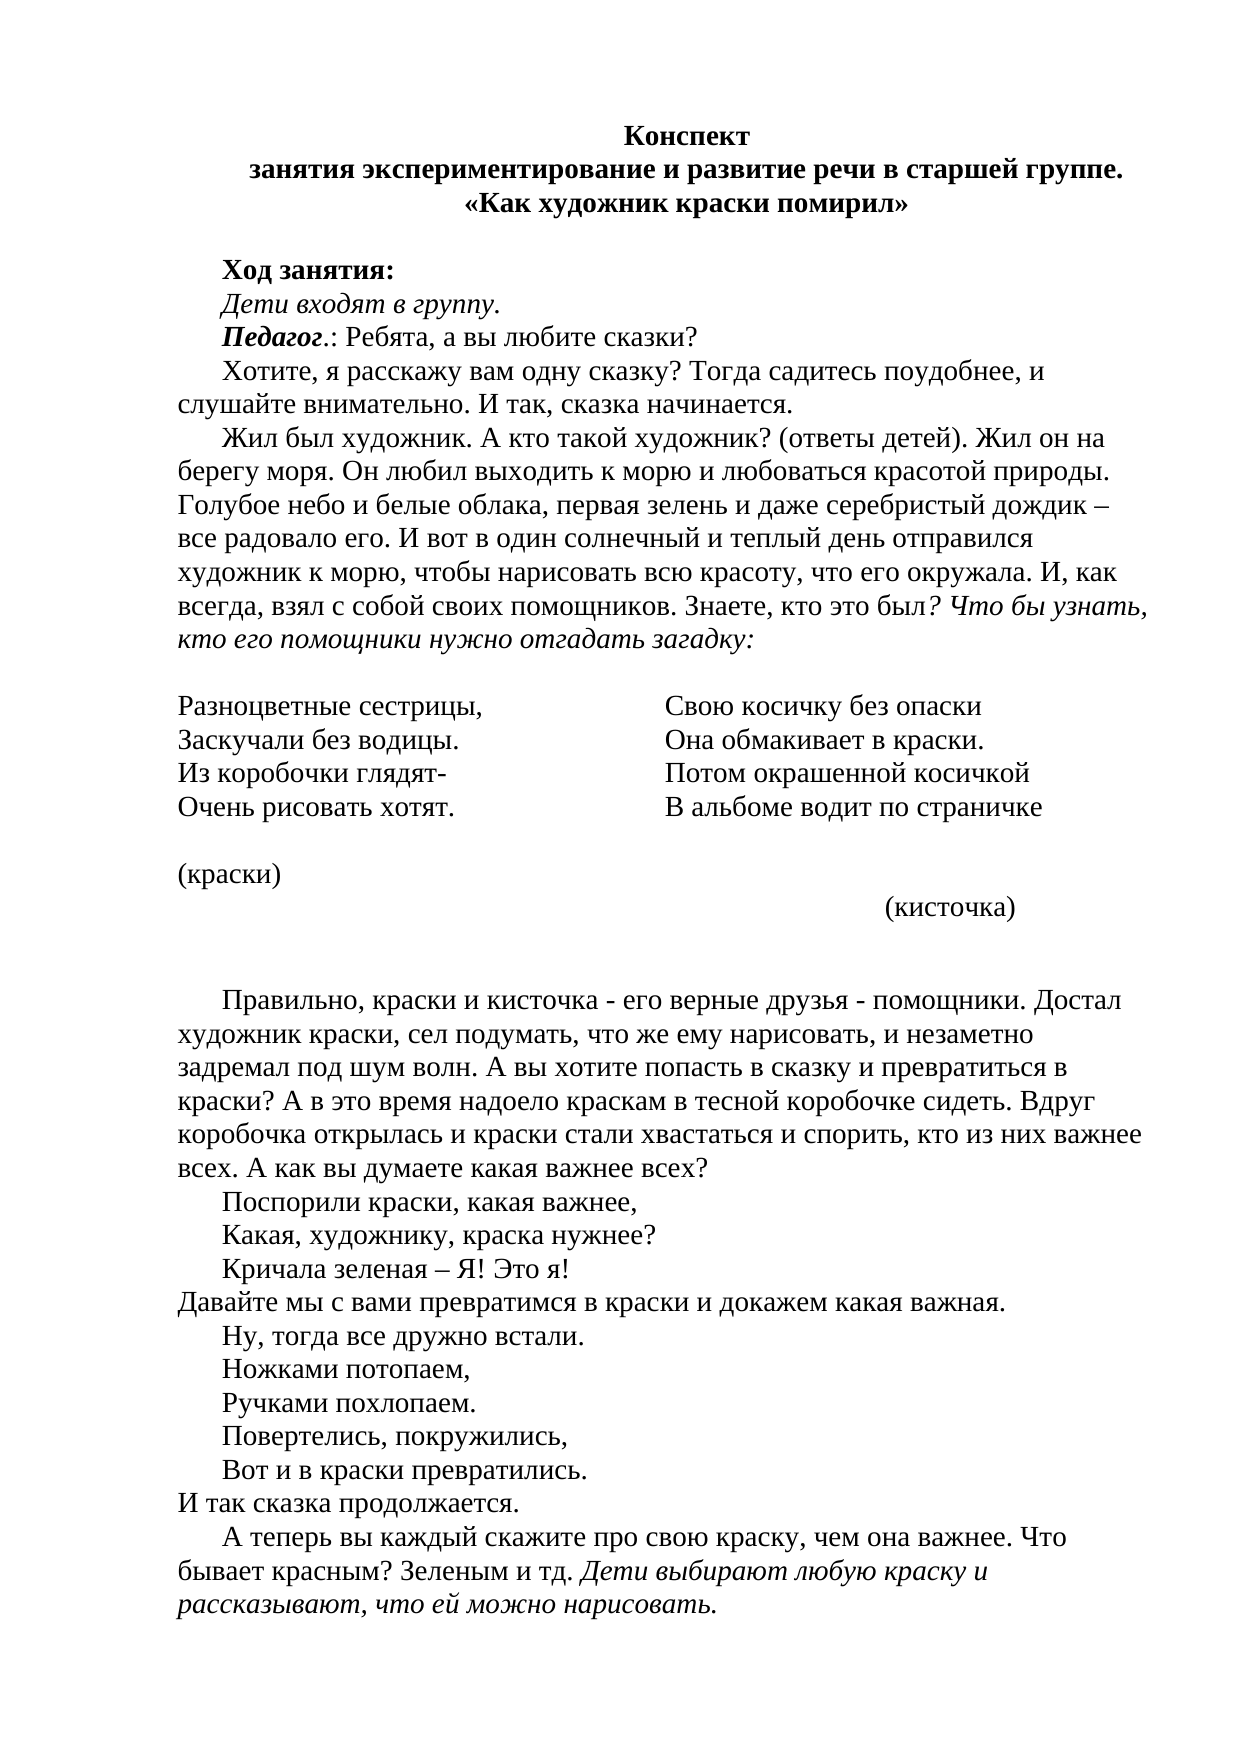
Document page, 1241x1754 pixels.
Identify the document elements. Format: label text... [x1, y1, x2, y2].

text занятия экспериментирование и развитие речи в старшей группе. [177, 152, 1152, 185]
text Заскучали без водицы. [177, 722, 664, 755]
text Ход занятия: [177, 252, 1152, 286]
text Вот и в краски превратились. [177, 1452, 1152, 1486]
text (краски) [177, 856, 1240, 889]
text Из коробочки глядят- [177, 755, 664, 789]
text Повертелись, покружились, [177, 1418, 1152, 1452]
text Правильно, краски и кисточка - его верные друзья - помощники. Достал художник краски, сел подумать, что же ему нарисовать, и незаметно задремал под шум волн. А вы хотите попасть в сказку и превратиться в краски? А в это время надоело краскам в тесной коробочке сидеть. Вдруг коробочка открылась и краски стали хвастаться и спорить, кто из них важнее всех. А как вы думаете какая важнее всех? [177, 982, 1152, 1184]
text Разноцветные сестрицы, [177, 688, 664, 722]
text Конспект [177, 118, 1152, 152]
text Очень рисовать хотят. [177, 789, 664, 822]
text Она обмакивает в краски. [664, 722, 1240, 755]
text Дети входят в группу. [177, 286, 1152, 319]
text Жил был художник. А кто такой художник? (ответы детей). Жил он на берегу моря. Он любил выходить к морю и любоваться красотой природы. Голубое небо и белые облака, первая зелень и даже серебристый дождик – все радовало его. И вот в один солнечный и теплый день отправился художник к морю, чтобы нарисовать всю красоту, что его окружала. И, как всегда, взял с собой своих помощников. Знаете, кто это был? Что бы узнать, кто его помощники нужно отгадать загадку: [177, 420, 1152, 655]
text Свою косичку без опаски [664, 688, 1240, 722]
text Поспорили краски, какая важнее, [177, 1184, 1152, 1217]
text Ну, тогда все дружно встали. [177, 1318, 1152, 1351]
text Кричала зеленая – Я! Это я! [177, 1251, 1152, 1284]
text Педагог.: Ребята, а вы любите сказки? [177, 319, 1152, 353]
text Давайте мы с вами превратимся в краски и докажем какая важная. [177, 1284, 1152, 1318]
text Ручками похлопаем. [177, 1385, 1152, 1418]
text А теперь вы каждый скажите про свою краску, чем она важнее. Что бывает красным? Зеленым и тд. Дети выбирают любую краску и рассказывают, что ей можно нарисовать. [177, 1519, 1152, 1620]
text (кисточка) [177, 889, 1152, 923]
text Какая, художнику, краска нужнее? [177, 1217, 1152, 1251]
text В альбоме водит по страничке [664, 789, 1240, 822]
text И так сказка продолжается. [177, 1486, 1152, 1519]
text «Как художник краски помирил» [177, 185, 1152, 219]
text Ножками потопаем, [177, 1351, 1152, 1385]
text Потом окрашенной косичкой [664, 755, 1240, 789]
text Хотите, я расскажу вам одну сказку? Тогда садитесь поудобнее, и слушайте внимательно. И так, сказка начинается. [177, 353, 1152, 420]
